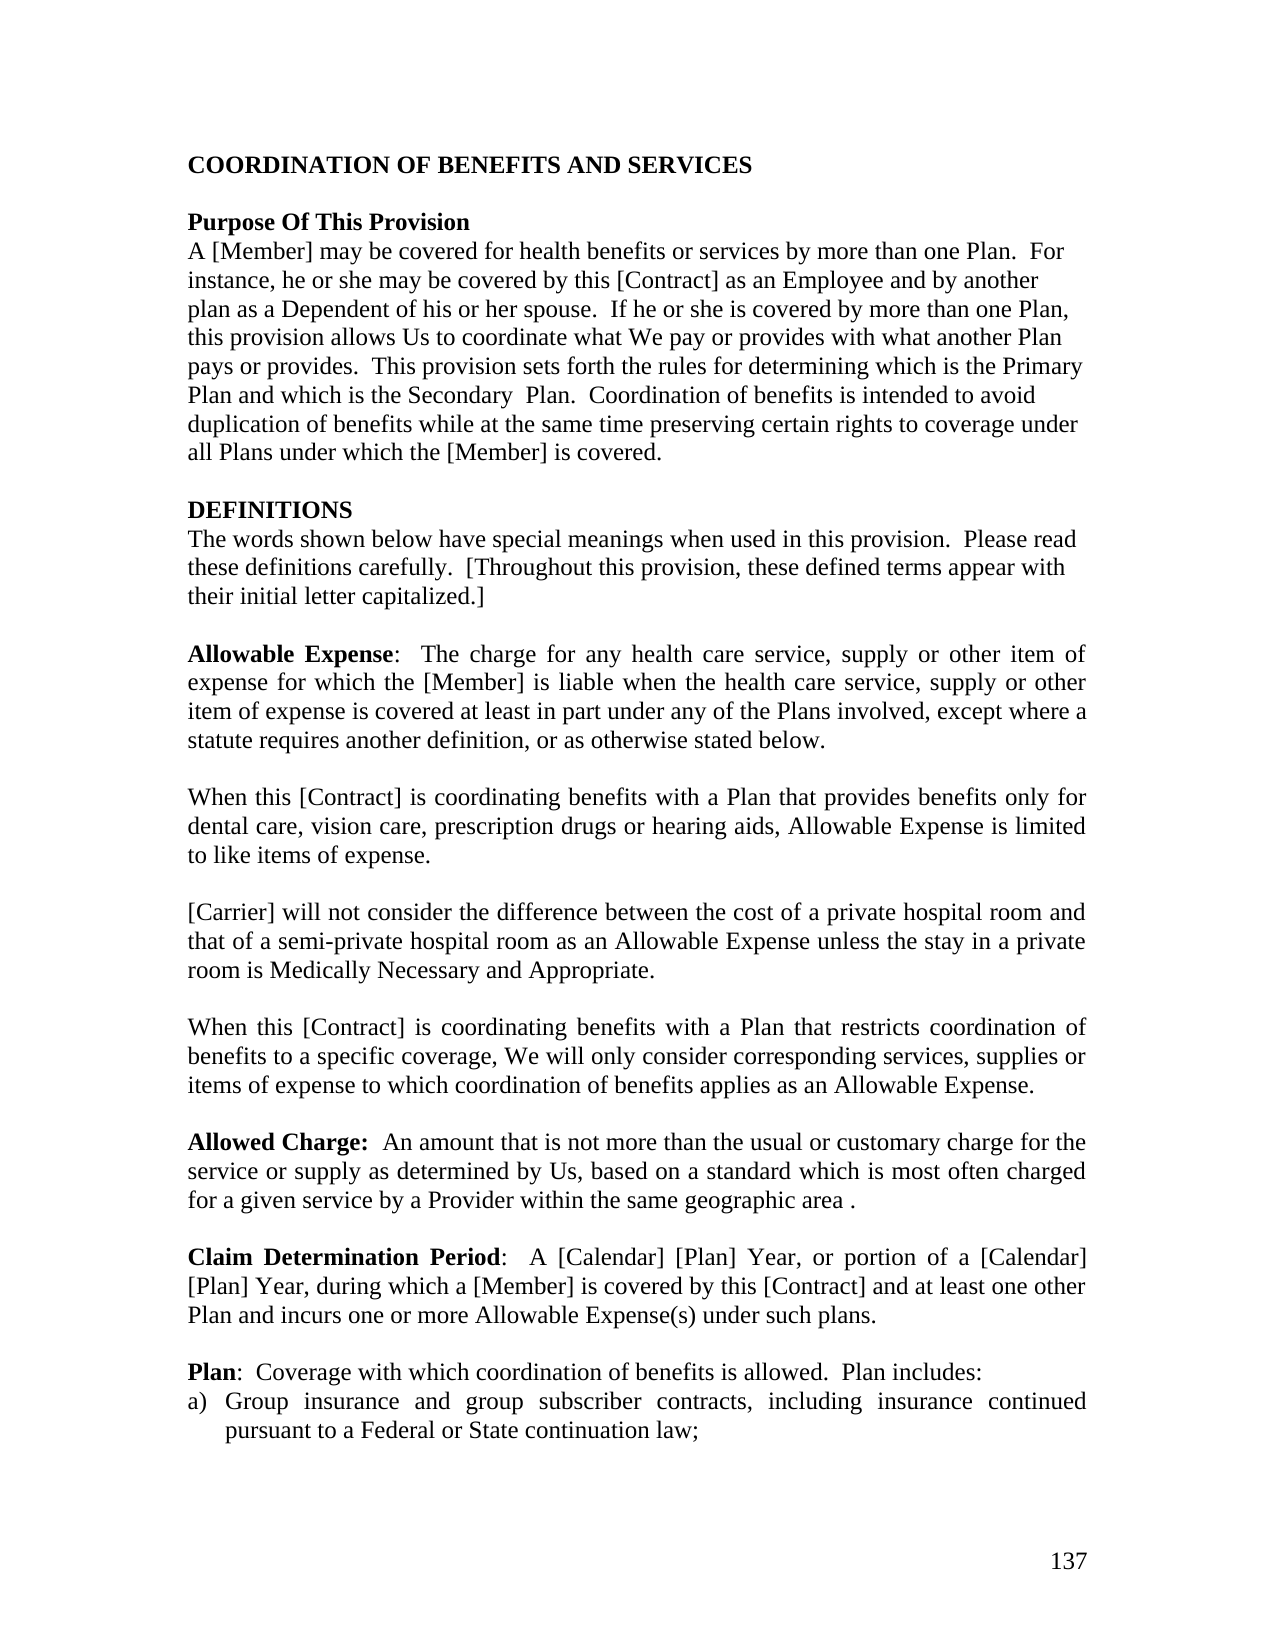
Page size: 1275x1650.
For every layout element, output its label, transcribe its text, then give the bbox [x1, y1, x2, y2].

list Group insurance and group subscriber contracts, including insurance continued pursuant to a Federal or State continuation law; [187, 1386, 1087, 1444]
text Plan: Coverage with which coordination of benefits is allowed. Plan includes: [187, 1357, 1087, 1386]
text When this [Contract] is coordinating benefits with a Plan that provides benefits only for dental care, vision care, prescription drugs or hearing aids, Allowable Expense is limited to like items of expense. [187, 782, 1087, 869]
text Allowed Charge: An amount that is not more than the usual or customary charge for the service or supply as determined by Us, based on a standard which is most often charged for a given service by a Provider within the same geographic area . [187, 1127, 1087, 1214]
text A [Member] may be covered for health benefits or services by more than one Plan. For instance, he or she may be covered by this [Contract] as an Employee and by another plan as a Dependent of his or her spouse. If he or she is covered by more than one Plan, this provision allows Us to coordinate what We pay or provides with what another Plan pays or provides. This provision sets forth the rules for determining which is the Primary Plan and which is the Secondary Plan. Coordination of benefits is intended to avoid duplication of benefits while at the same time preserving certain rights to coverage under all Plans under which the [Member] is covered. [187, 236, 1087, 466]
text Purpose Of This Provision [187, 207, 1087, 236]
text DEFINITIONS [187, 495, 1087, 524]
text When this [Contract] is coordinating benefits with a Plan that restricts coordination of benefits to a specific coverage, We will only consider corresponding services, supplies or items of expense to which coordination of benefits applies as an Allowable Expense. [187, 1012, 1087, 1099]
text COORDINATION OF BENEFITS AND SERVICES [187, 150, 1087, 179]
text [Carrier] will not consider the difference between the cost of a private hospital room and that of a semi-private hospital room as an Allowable Expense unless the stay in a private room is Medically Necessary and Appropriate. [187, 897, 1087, 984]
text The words shown below have special meanings when used in this provision. Please read these definitions carefully. [Throughout this provision, these defined terms appear with their initial letter capitalized.] [187, 524, 1087, 610]
text Allowable Expense: The charge for any health care service, supply or other item of expense for which the [Member] is liable when the health care service, supply or other item of expense is covered at least in part under any of the Plans involved, except where a statute requires another definition, or as otherwise stated below. [187, 639, 1087, 754]
text Claim Determination Period: A [Calendar] [Plan] Year, or portion of a [Calendar] [Plan] Year, during which a [Member] is covered by this [Contract] and at least one other Plan and incurs one or more Allowable Expense(s) under such plans. [187, 1242, 1087, 1329]
